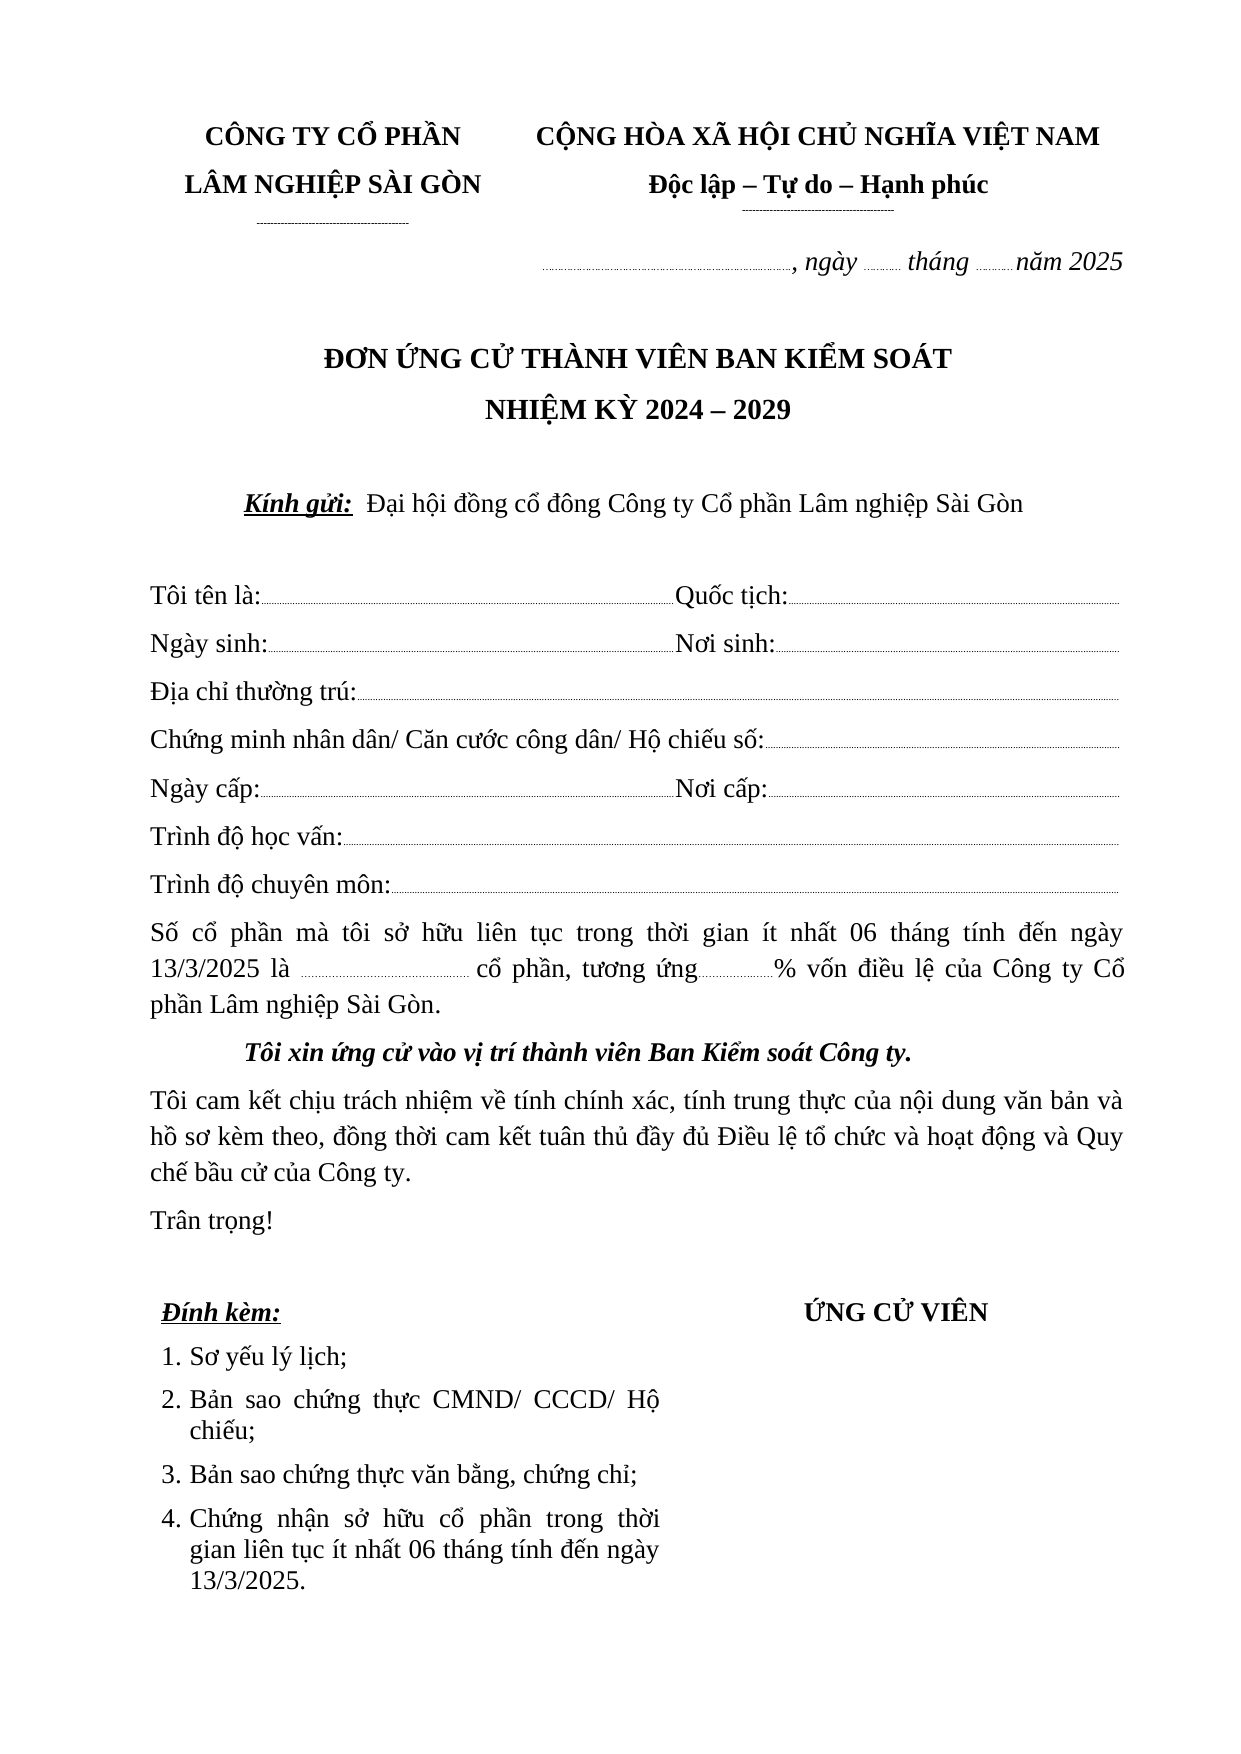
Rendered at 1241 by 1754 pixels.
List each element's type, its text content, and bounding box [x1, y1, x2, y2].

text Địa chỉ thường trú: [150, 675, 1126, 706]
text Trình độ chuyên môn: [150, 868, 1126, 899]
text Tôi tên là: Quốc tịch: [150, 579, 1126, 610]
text Kính gửi: Đại hội đồng cổ đông Công ty Cổ phần Lâm nghiệp Sài Gòn [150, 487, 1126, 518]
table_header CÔNG TY CỔ PHẦN LÂM NGHIỆP SÀI GÒN -------------------------------------------- [150, 120, 510, 245]
text Trân trọng! [150, 1204, 1126, 1235]
text Số cổ phần mà tôi sở hữu liên tục trong thời gian ít nhất 06 tháng tính đến ngày 13/3/2025 là …………………………………….…… cổ phần, tương ứng…………….……% vốn điều lệ của Công ty Cổ phần Lâm nghiệp Sài Gòn. [150, 916, 1126, 1019]
text Trình độ học vấn: [150, 820, 1126, 851]
text Chứng minh nhân dân/ Căn cước công dân/ Hộ chiếu số: [150, 723, 1126, 755]
table_header ỨNG CỬ VIÊN [666, 1296, 1121, 1608]
subtitle NHIỆM KỲ 2024 – 2029 [150, 392, 1126, 426]
table_header Đính kèm: Sơ yếu lý lịch; Bản sao chứng thực CMND/ CCCD/ Hộ chiếu; Bản sao chứng thực văn bằng, chứng chỉ; Chứng nhận sở hữu cổ phần trong thời gian liên tục ít nhất 06 tháng tính đến ngày 13/3/2025. [150, 1296, 666, 1608]
subtitle ĐƠN ỨNG CỬ THÀNH VIÊN BAN KIỂM SOÁT [150, 341, 1126, 375]
text Ngày cấp: Nơi cấp: [150, 772, 1126, 803]
text Tôi xin ứng cử vào vị trí thành viên Ban Kiểm soát Công ty. [150, 1036, 1126, 1067]
text Tôi cam kết chịu trách nhiệm về tính chính xác, tính trung thực của nội dung văn bản và hồ sơ kèm theo, đồng thời cam kết tuân thủ đầy đủ Điều lệ tổ chức và hoạt động và Quy chế bầu cử của Công ty. [150, 1084, 1126, 1187]
text Ngày sinh: Nơi sinh: [150, 627, 1126, 658]
table_header CỘNG HÒA XÃ HỘI CHỦ NGHĨA VIỆT NAM Độc lập – Tự do – Hạnh phúc -------------------------------------------- [510, 120, 1121, 245]
text ……………………………………………………………..………., ngày ………… tháng ………… năm 2025 [150, 245, 1126, 276]
